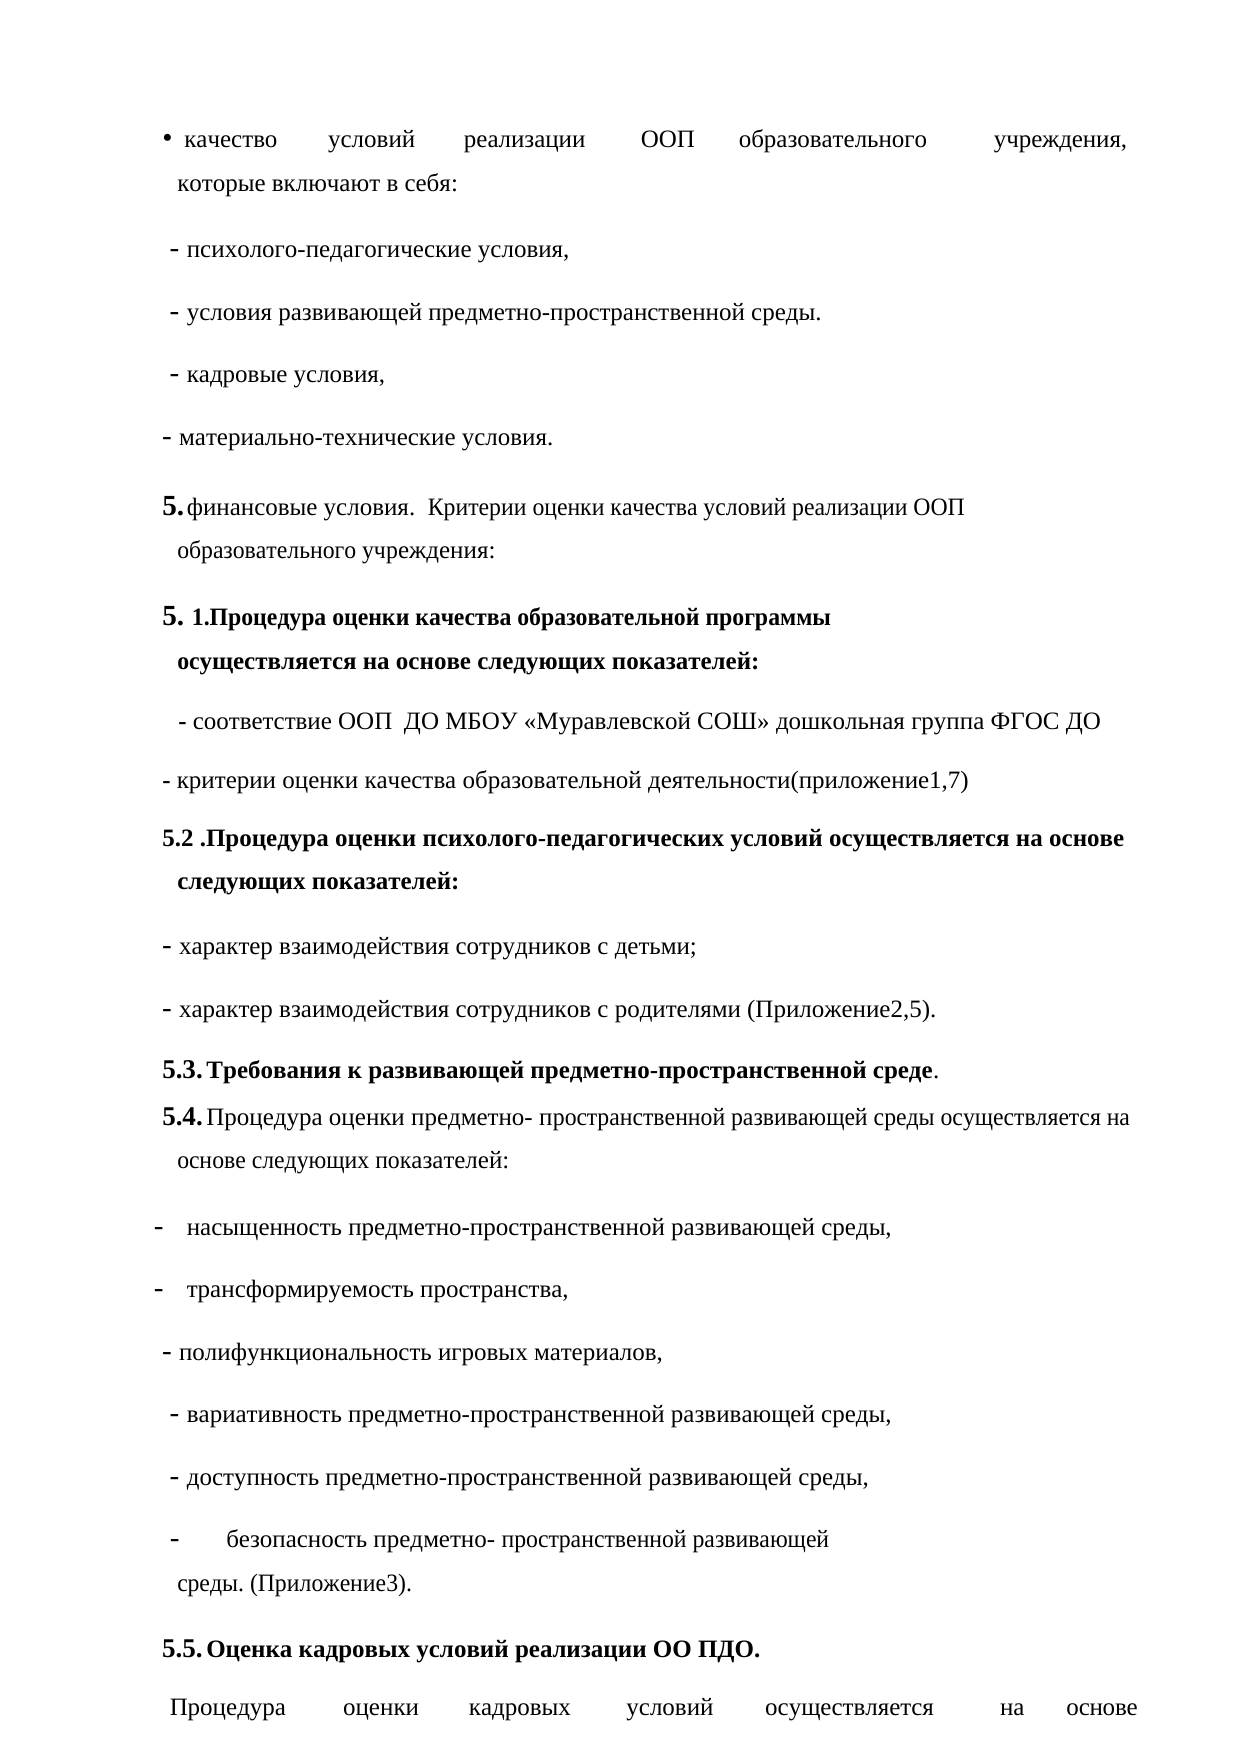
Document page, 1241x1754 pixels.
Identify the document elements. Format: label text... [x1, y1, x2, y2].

list Процедура оценки предметно- пространственной развивающей среды осуществляется на основе следующих показателей: [162, 1100, 1144, 1174]
list 1.Процедура оценки качества образовательной программы осуществляется на основе следующих показателей: [162, 598, 974, 675]
list кадровые условия, [169, 355, 1230, 389]
list доступность предметно-пространственной развивающей среды, [169, 1458, 1230, 1492]
list характер взаимодействия сотрудников с детьми; [162, 927, 1230, 961]
subtitle Оценка кадровых условий реализации ОО ПДО. [162, 1632, 1230, 1663]
list насыщенность предметно-пространственной развивающей среды, [153, 1208, 1230, 1241]
text - критерии оценки качества образовательной деятельности(приложение1,7) [162, 765, 1230, 794]
list финансовые условия. Критерии оценки качества условий реализации ООП образовательного учреждения: [162, 488, 1147, 564]
list полифункциональность игровых материалов, [162, 1333, 1230, 1366]
list условия развивающей предметно-пространственной среды. [169, 293, 1230, 326]
subtitle 5.2 .Процедура оценки психолого-педагогических условий осуществляется на основе следующих показателей: [162, 823, 1166, 895]
list материально-технические условия. [162, 418, 1230, 452]
list характер взаимодействия сотрудников с родителями (Приложение2,5). [162, 990, 1230, 1023]
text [169, 1692, 1150, 1721]
text - соответствие ООП ДО МБОУ «Муравлевской СОШ» дошкольная группа ФГОС ДО [178, 706, 1230, 735]
list Требования к развивающей предметно-пространственной среде. [162, 1053, 1144, 1084]
list вариативность предметно-пространственной развивающей среды, [169, 1395, 1230, 1429]
list безопасность предметно- пространственной развивающей среды. (Приложение3). [169, 1520, 853, 1597]
list качество условий реализации ООП образовательного учреждения, которые включают в себя: [162, 120, 1150, 197]
list трансформируемость пространства, [153, 1270, 1230, 1304]
list психолого-педагогические условия, [169, 230, 1230, 263]
